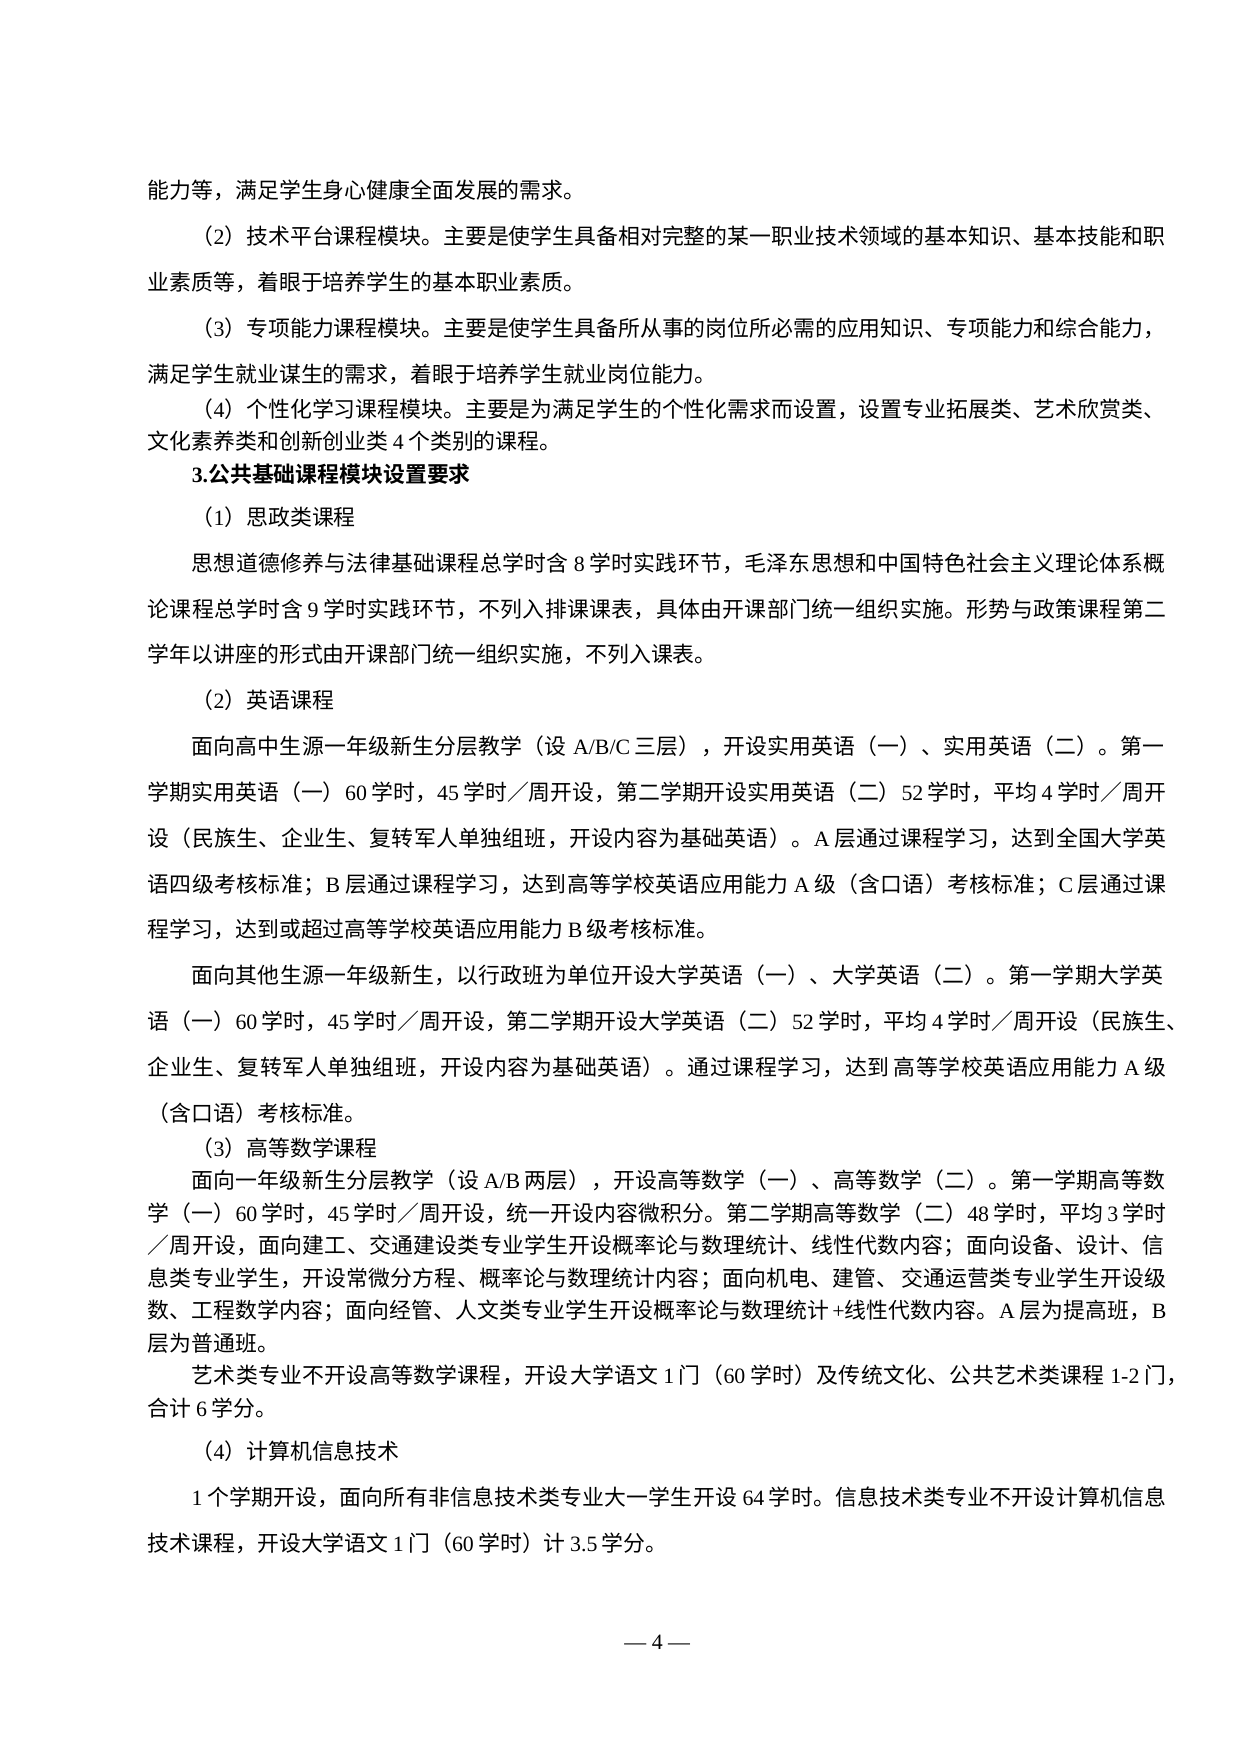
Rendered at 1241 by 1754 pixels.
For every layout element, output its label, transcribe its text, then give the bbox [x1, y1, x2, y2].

text （3）高等数学课程 [148, 1130, 1167, 1163]
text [148, 162, 1167, 208]
text 面向一年级新生分层教学（设A/B两层），开设高等数学（一）、高等数学（二）。第一学期高等数学（一）60学时，4­5学时／周开设，统一开设内容微积分。第二学期高等数学（二）48学时，平均3学时／周开设，面向建工、交通建设类专业学生开设概率论与数理统计、线性代数内容；面向设备、设计、信息类专业学生，开设常微分方程、概率论与数理统计内容；面向机电、建管、交通运营类专业学生开设级数、工程数学内容；面向经管、人文类专业学生开设概率论与数理统计+线性代数内容。A层为提高班，B层为普通班。 [148, 1163, 1167, 1358]
text （4）计算机信息技术 [148, 1423, 1167, 1469]
text （2）英语课程 [148, 672, 1167, 718]
text （2）技术平台课程模块。主要是使学生具备相对完整的某一职业技术领域的基本知识、基本技能和职业素质等，着眼于培养学生的基本职业素质。 [148, 208, 1167, 299]
text 艺术类专业不开设高等数学课程，开设大学语文1门（60学时）及传统文化、公共艺术类课程1-2门，合计6学分。 [148, 1358, 1167, 1423]
text 3.公共基础课程模块设置要求 [148, 456, 1167, 489]
text 面向高中生源一年级新生分层教学（设A/B/C三层），开设实用英语（一）、实用英语（二）。第一学期实用英语（一）60学时，4­5学时／周开设，第二学期开设实用英语（二）52学时，平均4学时／周开设（民族生、企业生、复转军人单独组班，开设内容为基础英语）。A层通过课程学习，达到全国大学英语四级考核标准；B层通过课程学习，达到高等学校英语应用能力A级（含口语）考核标准；C层通过课程学习，达到或超过高等学校英语应用能力B级考核标准。 [148, 718, 1167, 947]
text （1）思政类课程 [148, 489, 1167, 534]
text （3）专项能力课程模块。主要是使学生具备所从事的岗位所必需的应用知识、专项能力和综合能力，满足学生就业谋生的需求，着眼于培养学生就业岗位能力。 [148, 299, 1167, 391]
text 1个学期开设，面向所有非信息技术类专业大一学生开设64学时。信息技术类专业不开设计算机信息技术课程，开设大学语文1门（60学时）计3.5学分。 [148, 1469, 1167, 1560]
text 思想道德修养与法律基础课程总学时含8学时实践环节，毛泽东思想和中国特色社会主义理论体系概论课程总学时含9学时实践环节，不列入排课课表，具体由开课部门统一组织实施。形势与政策课程第二学年以讲座的形式由开课部门统一组织实施，不列入课表。 [148, 534, 1167, 672]
text （4）个性化学习课程模块。主要是为满足学生的个性化需求而设置，设置专业拓展类、艺术欣赏类、文化素养类和创新创业类4个类别的课程。 [148, 391, 1167, 456]
text 面向其他生源一年级新生，以行政班为单位开设大学英语（一）、大学英语（二）。第一学期大学英语（一）60学时，4­5学时／周开设，第二学期开设大学英语（二）52学时，平均4学时／周开设（民族生、企业生、复转军人单独组班，开设内容为基础英语）。通过课程学习，达到高等学校英语应用能力A级（含口语）考核标准。 [148, 947, 1167, 1130]
